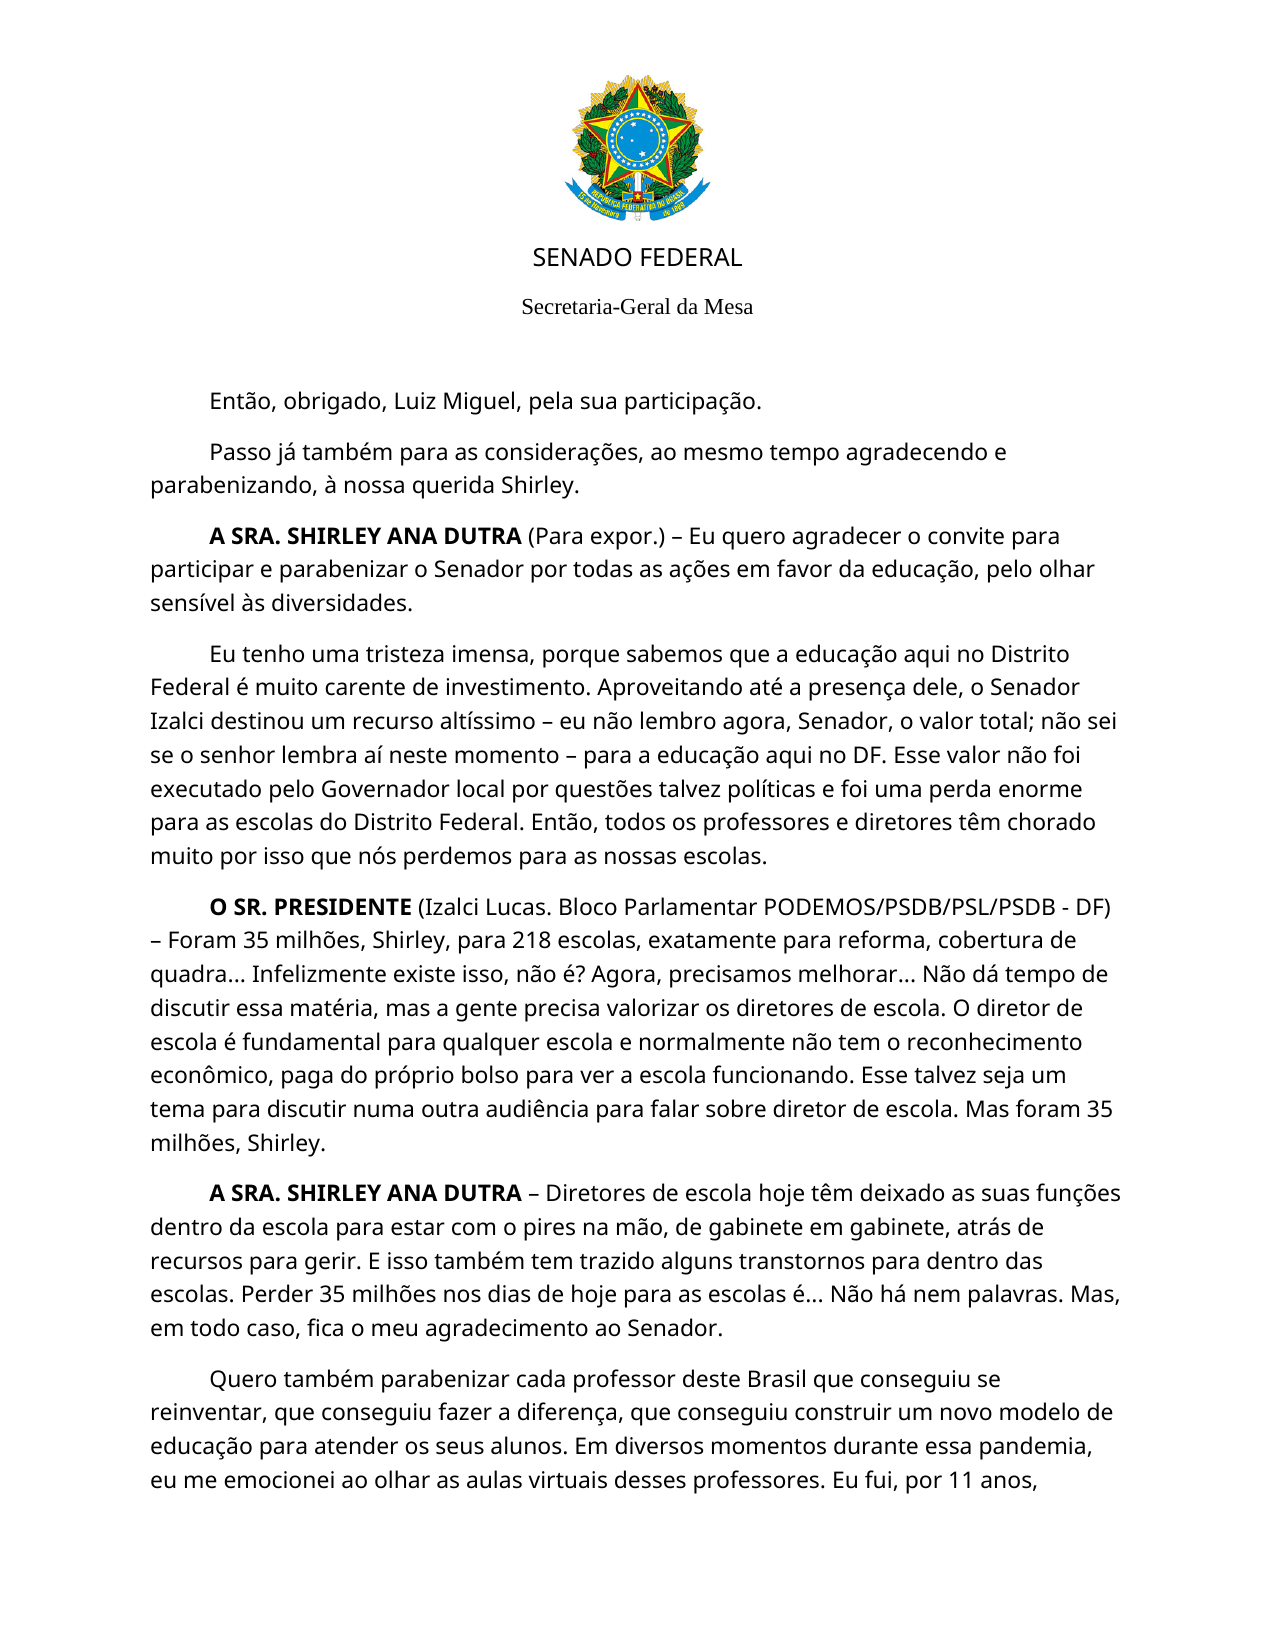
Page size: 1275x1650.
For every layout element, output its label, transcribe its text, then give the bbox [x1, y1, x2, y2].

text Passo já também para as considerações, ao mesmo tempo agradecendo e parabenizando, à nossa querida Shirley. [150, 435, 1125, 500]
text Então, obrigado, Luiz Miguel, pela sua participação. [150, 385, 1125, 416]
text A SRA. SHIRLEY ANA DUTRA – Diretores de escola hoje têm deixado as suas funções dentro da escola para estar com o pires na mão, de gabinete em gabinete, atrás de recursos para gerir. E isso também tem trazido alguns transtornos para dentro das escolas. Perder 35 milhões nos dias de hoje para as escolas é... Não há nem palavras. Mas, em todo caso, fica o meu agradecimento ao Senador. [150, 1177, 1125, 1343]
picture [564, 75, 711, 221]
text O SR. PRESIDENTE (Izalci Lucas. Bloco Parlamentar PODEMOS/PSDB/PSL/PSDB - DF) – Foram 35 milhões, Shirley, para 218 escolas, exatamente para reforma, cobertura de quadra... Infelizmente existe isso, não é? Agora, precisamos melhorar... Não dá tempo de discutir essa matéria, mas a gente precisa valorizar os diretores de escola. O diretor de escola é fundamental para qualquer escola e normalmente não tem o reconhecimento econômico, paga do próprio bolso para ver a escola funcionando. Esse talvez seja um tema para discutir numa outra audiência para falar sobre diretor de escola. Mas foram 35 milhões, Shirley. [150, 890, 1125, 1158]
text Eu tenho uma tristeza imensa, porque sabemos que a educação aqui no Distrito Federal é muito carente de investimento. Aproveitando até a presença dele, o Senador Izalci destinou um recurso altíssimo – eu não lembro agora, Senador, o valor total; não sei se o senhor lembra aí neste momento – para a educação aqui no DF. Esse valor não foi executado pelo Governador local por questões talvez políticas e foi uma perda enorme para as escolas do Distrito Federal. Então, todos os professores e diretores têm chorado muito por isso que nós perdemos para as nossas escolas. [150, 637, 1125, 871]
text A SRA. SHIRLEY ANA DUTRA (Para expor.) – Eu quero agradecer o convite para participar e parabenizar o Senador por todas as ações em favor da educação, pelo olhar sensível às diversidades. [150, 519, 1125, 618]
